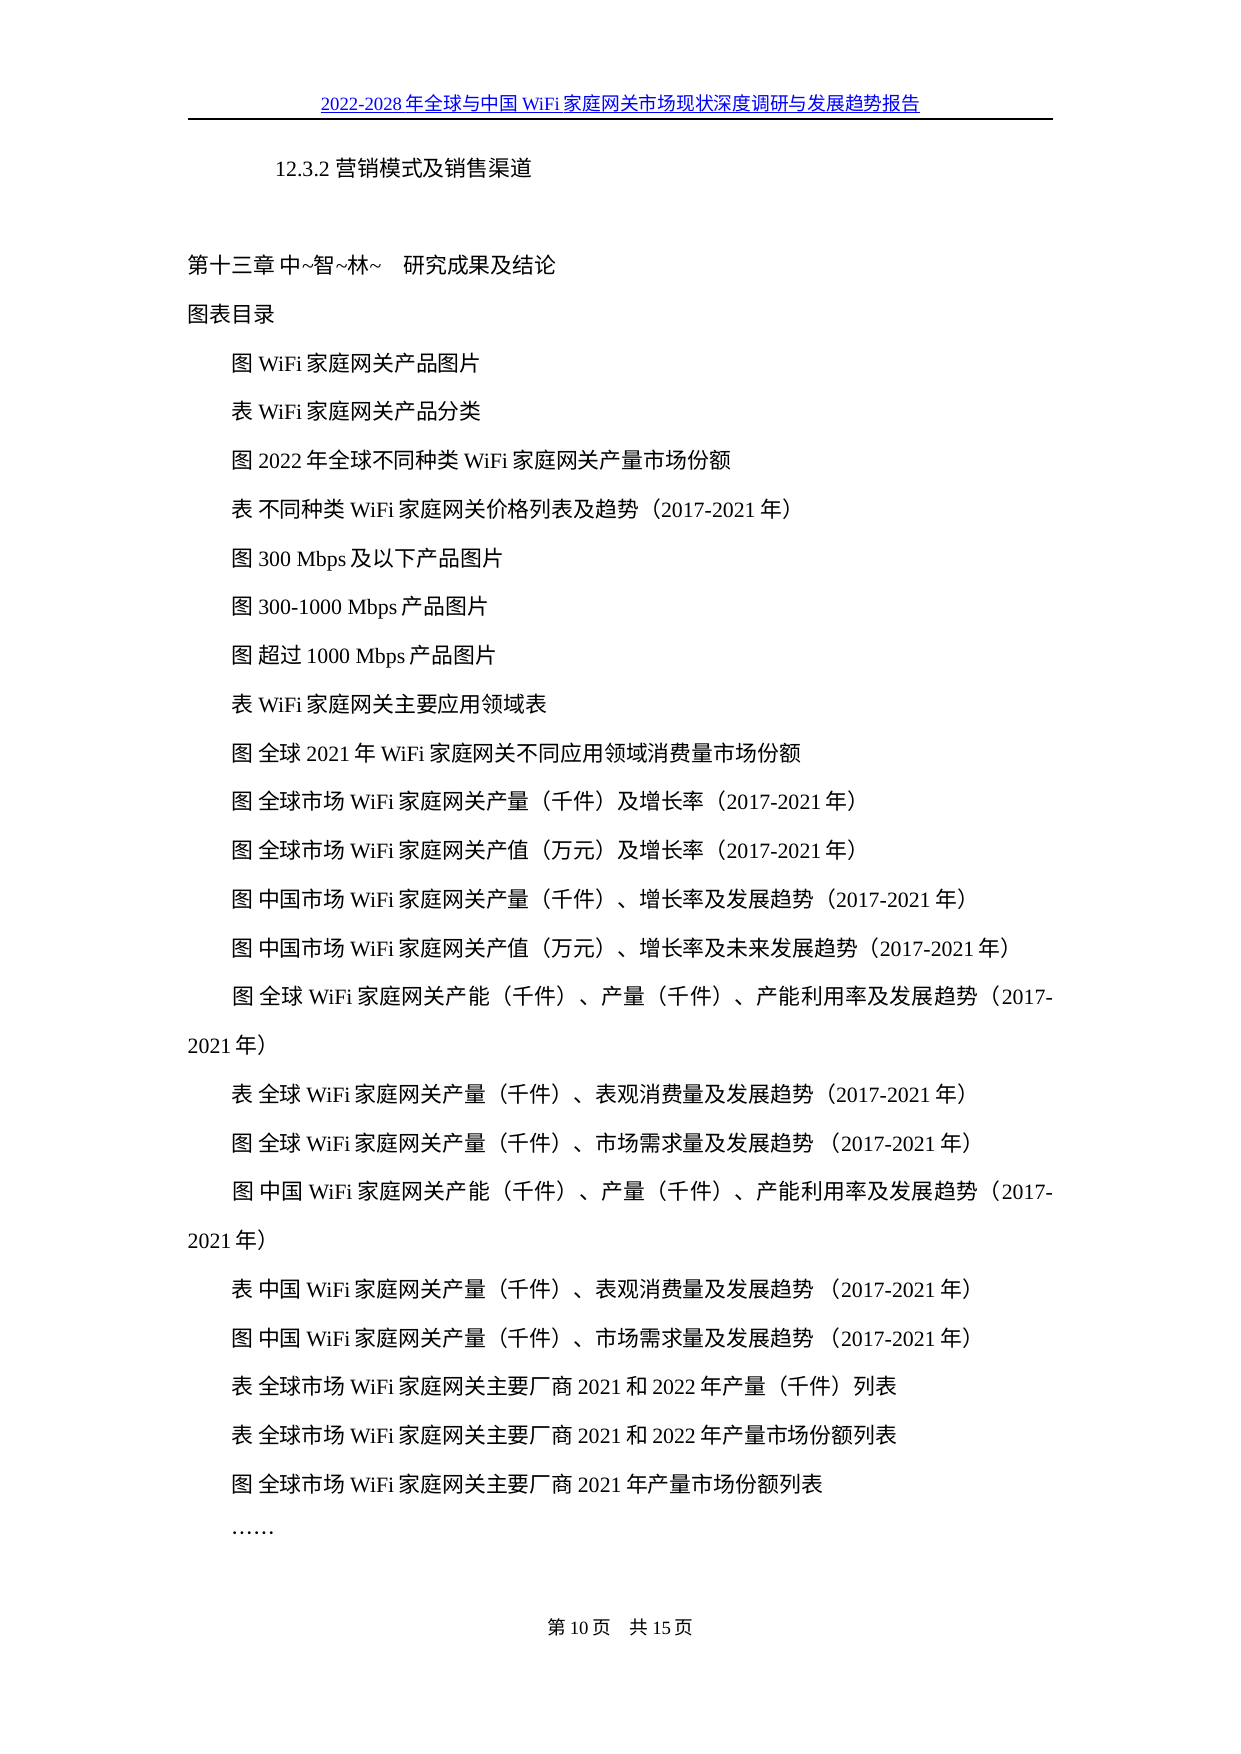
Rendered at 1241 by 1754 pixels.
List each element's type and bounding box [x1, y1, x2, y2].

text [187, 150, 1053, 1548]
